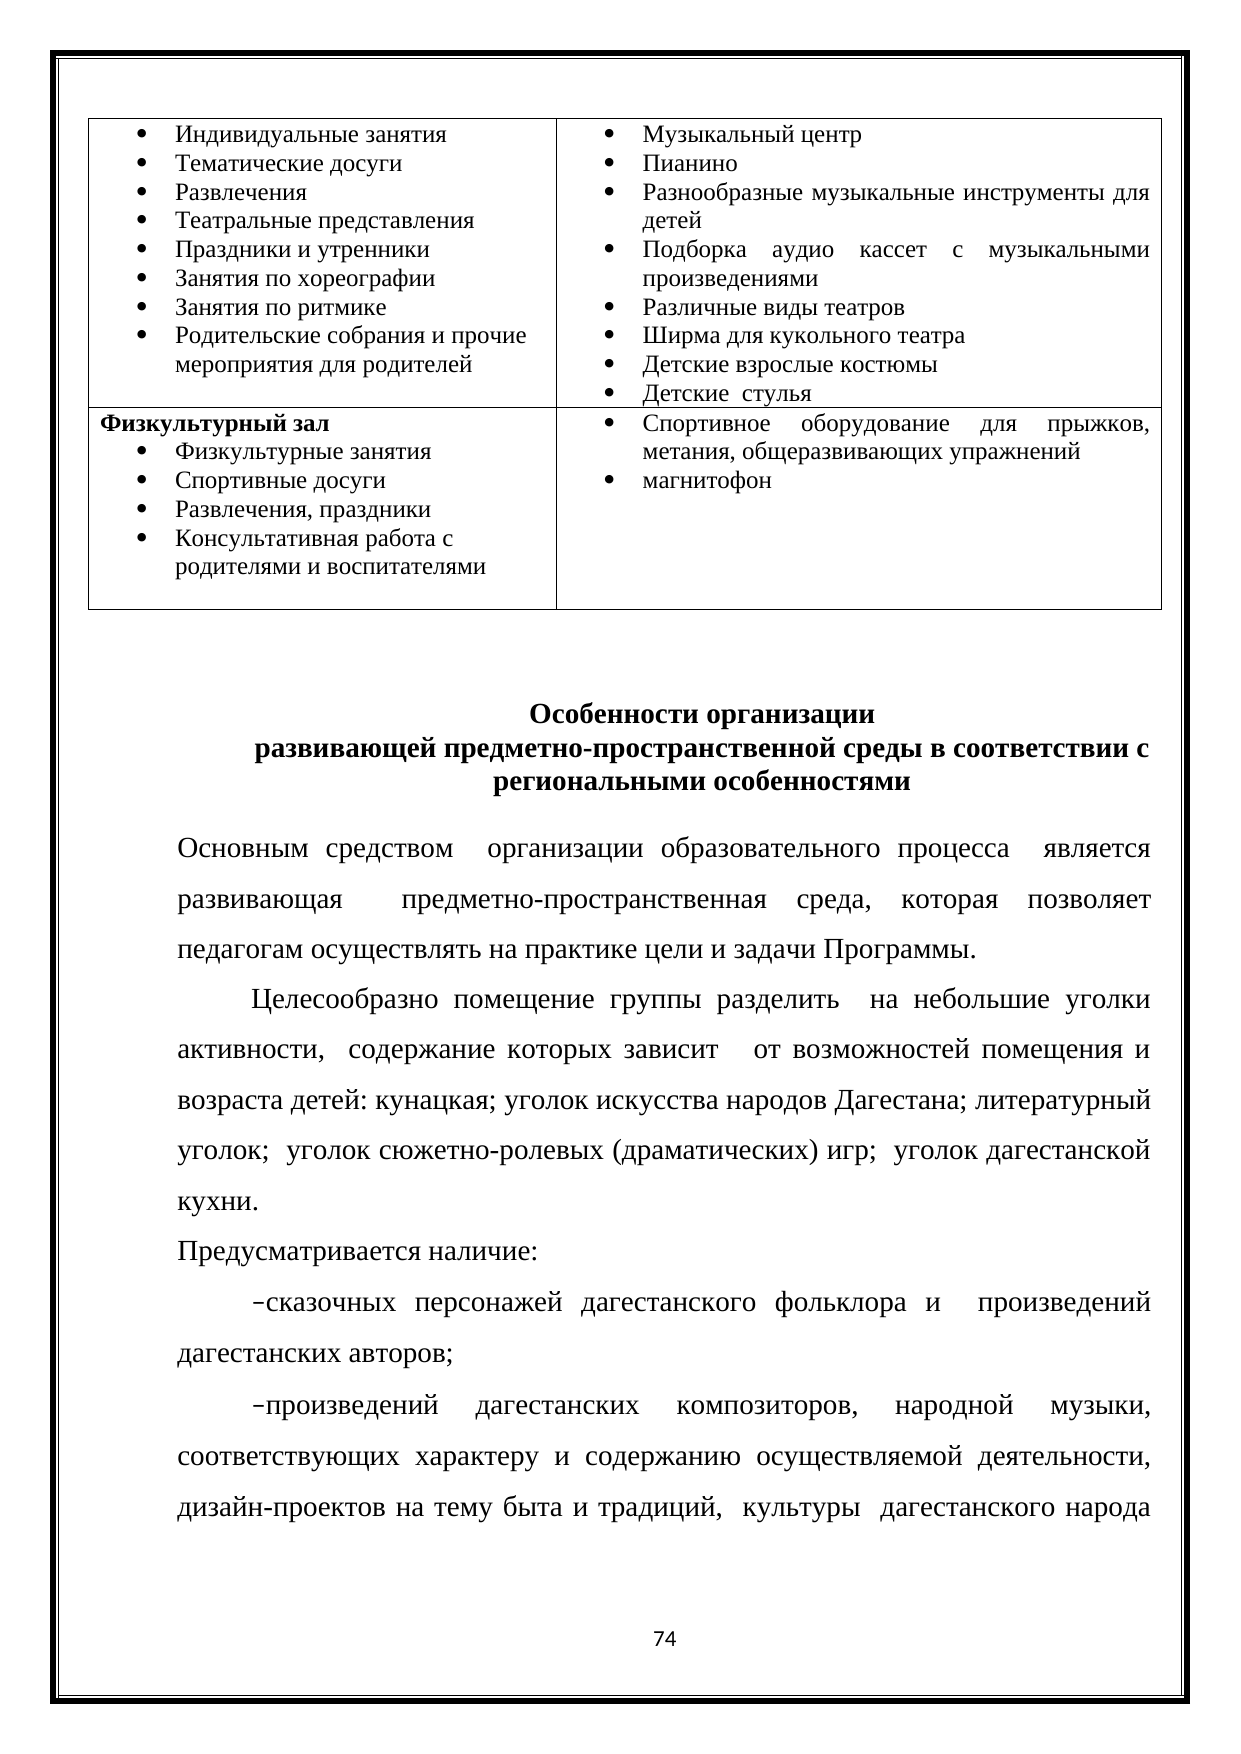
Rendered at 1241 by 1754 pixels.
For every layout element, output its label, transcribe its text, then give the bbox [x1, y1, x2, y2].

list развивающей предметно-пространственной среды в соответствии с региональными особенностями [252, 730, 1152, 797]
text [177, 1386, 1152, 1522]
table_cell Физкультурный зал Физкультурные занятия Спортивные досуги Развлечения, праздники Консультативная работа с родителями и воспитателями [89, 408, 556, 609]
list Особенности организации [252, 696, 1152, 730]
table_cell Спортивное оборудование для прыжков, метания, общеразвивающих упражнений магнитофон [557, 408, 1161, 609]
list Целесообразно помещение группы разделить на небольшие уголки активности, содержание которых зависит от возможностей помещения и возраста детей: кунацкая; уголок искусства народов Дагестана; литературный уголок; уголок сюжетно-ролевых (драматических) игр; уголок дагестанской кухни. [177, 981, 1152, 1216]
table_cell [557, 119, 1161, 407]
text –сказочных персонажей дагестанского фольклора и произведений дагестанских авторов; [177, 1283, 1152, 1369]
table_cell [89, 119, 556, 407]
list Основным средством организации образовательного процесса является развивающая предметно-пространственная среда, которая позволяет педагогам осуществлять на практике цели и задачи Программы. [177, 830, 1152, 964]
text Предусматривается наличие: [177, 1233, 1152, 1266]
